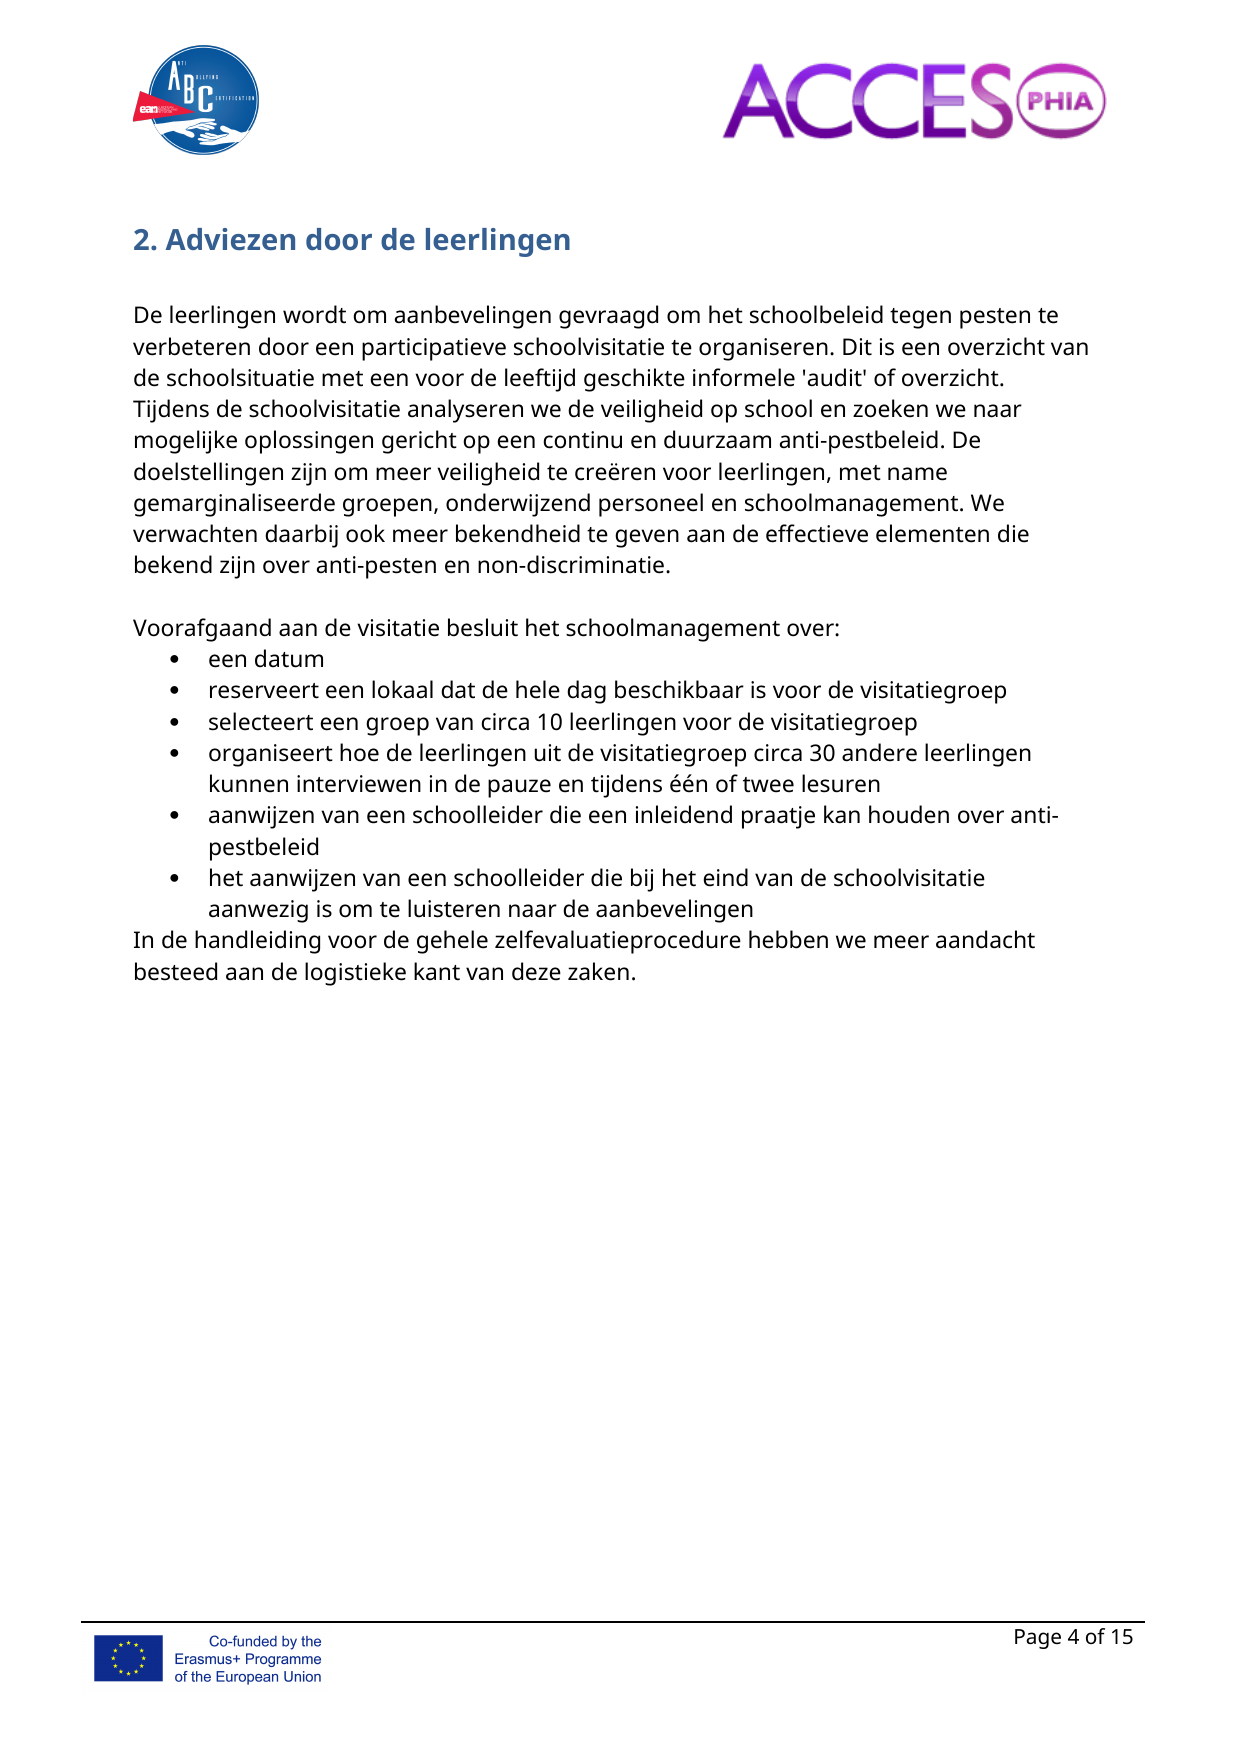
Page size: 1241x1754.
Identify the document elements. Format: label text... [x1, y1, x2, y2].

list selecteert een groep van circa 10 leerlingen voor de visitatiegroep [170, 706, 1093, 737]
picture [132, 45, 260, 155]
subtitle 2. Adviezen door de leerlingen [133, 219, 1093, 259]
text Voorafgaand aan de visitatie besluit het schoolmanagement over: [133, 612, 1093, 643]
list een datum [170, 643, 1093, 674]
list aanwijzen van een schoolleider die een inleidend praatje kan houden over anti-pestbeleid [170, 799, 1093, 862]
list reserveert een lokaal dat de hele dag beschikbaar is voor de visitatiegroep [170, 674, 1093, 706]
text De leerlingen wordt om aanbevelingen gevraagd om het schoolbeleid tegen pesten te verbeteren door een participatieve schoolvisitatie te organiseren. Dit is een overzicht van de schoolsituatie met een voor de leeftijd geschikte informele 'audit' of overzicht. Tijdens de schoolvisitatie analyseren we de veiligheid op school en zoeken we naar mogelijke oplossingen gericht op een continu en duurzaam anti-pestbeleid. De doelstellingen zijn om meer veiligheid te creëren voor leerlingen, met name gemarginaliseerde groepen, onderwijzend personeel en schoolmanagement. We verwachten daarbij ook meer bekendheid te geven aan de effectieve elementen die bekend zijn over anti-pesten en non-discriminatie. [133, 299, 1093, 581]
picture [80, 1622, 333, 1695]
list het aanwijzen van een schoolleider die bij het eind van de schoolvisitatie aanwezig is om te luisteren naar de aanbevelingen [170, 862, 1093, 924]
picture [721, 61, 1108, 141]
text In de handleiding voor de gehele zelfevaluatieprocedure hebben we meer aandacht besteed aan de logistieke kant van deze zaken. [133, 924, 1093, 987]
list organiseert hoe de leerlingen uit de visitatiegroep circa 30 andere leerlingen kunnen interviewen in de pauze en tijdens één of twee lesuren [170, 737, 1093, 799]
